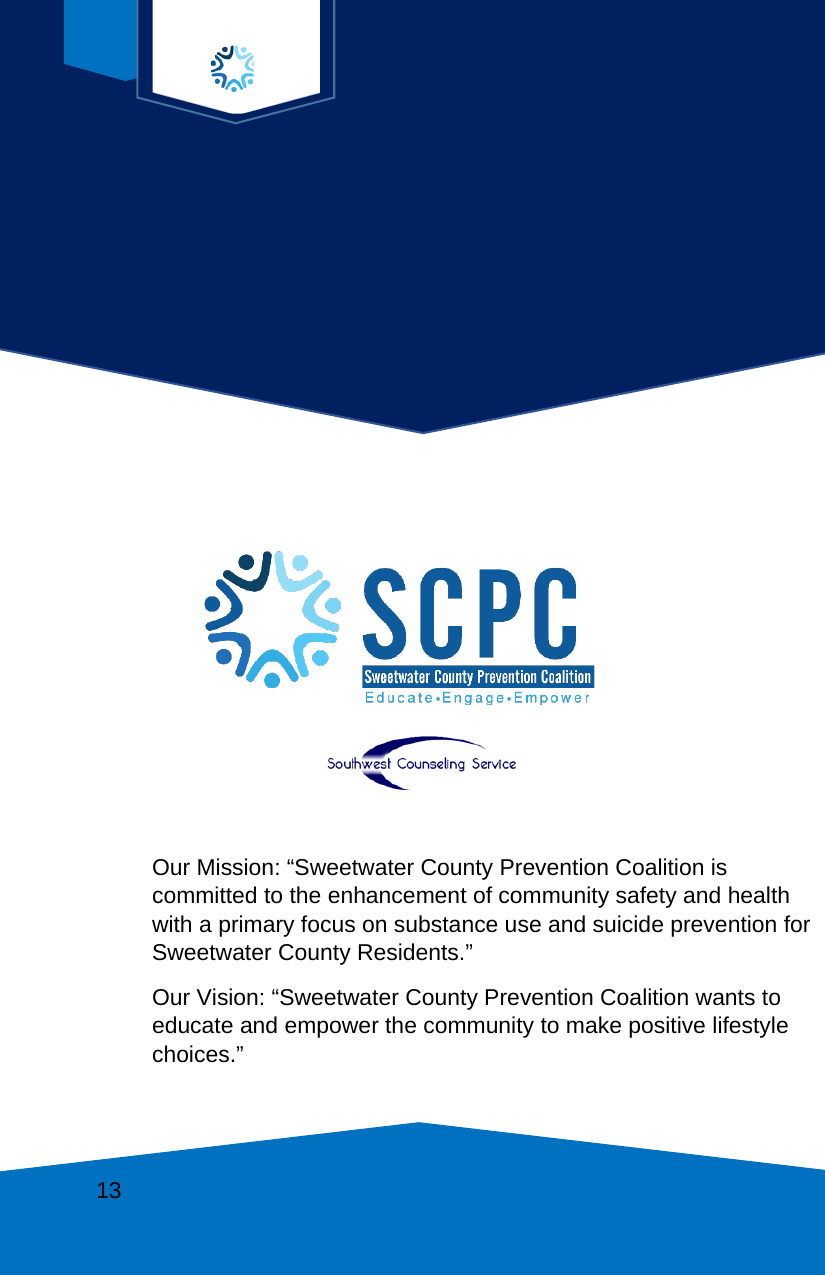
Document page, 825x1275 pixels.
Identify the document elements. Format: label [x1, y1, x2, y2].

picture [151, 0, 320, 113]
picture [156, 534, 642, 724]
